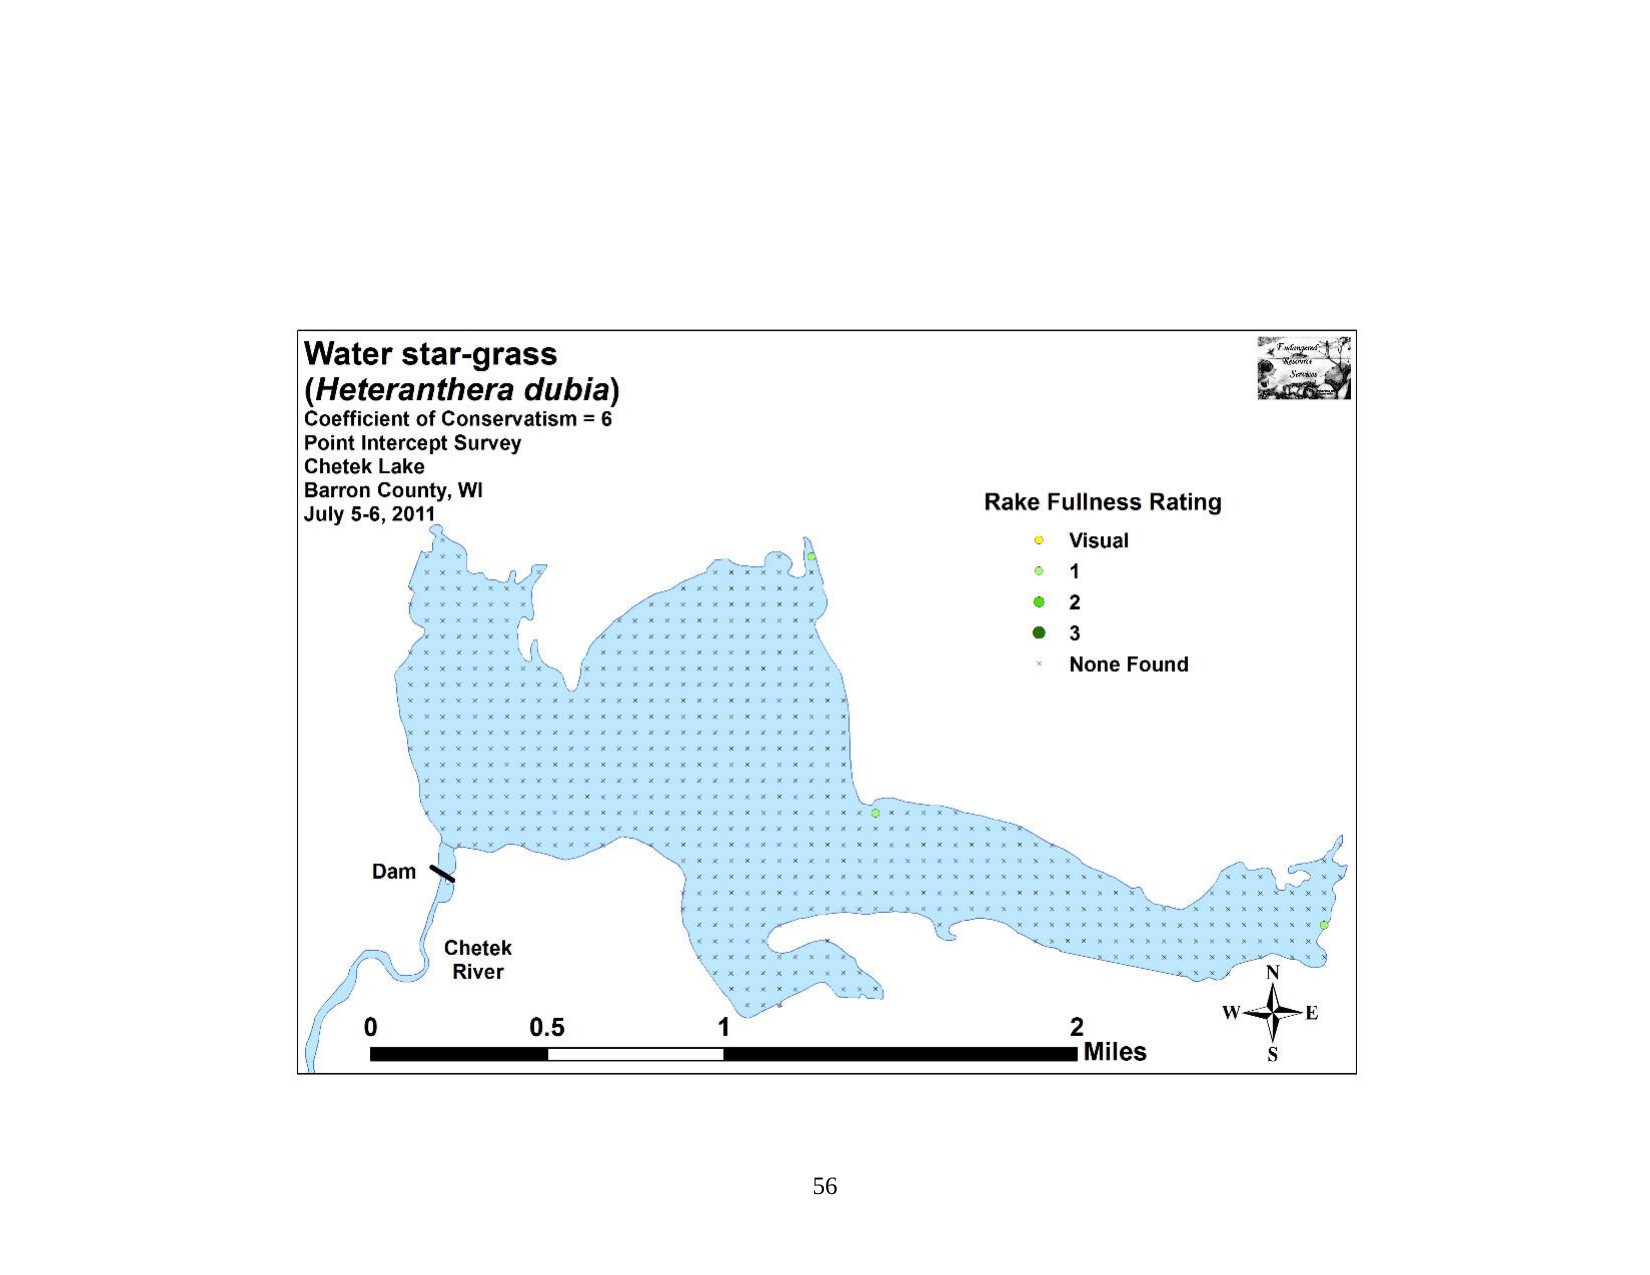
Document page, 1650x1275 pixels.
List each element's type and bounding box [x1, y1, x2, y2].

picture [242, 225, 1408, 1125]
